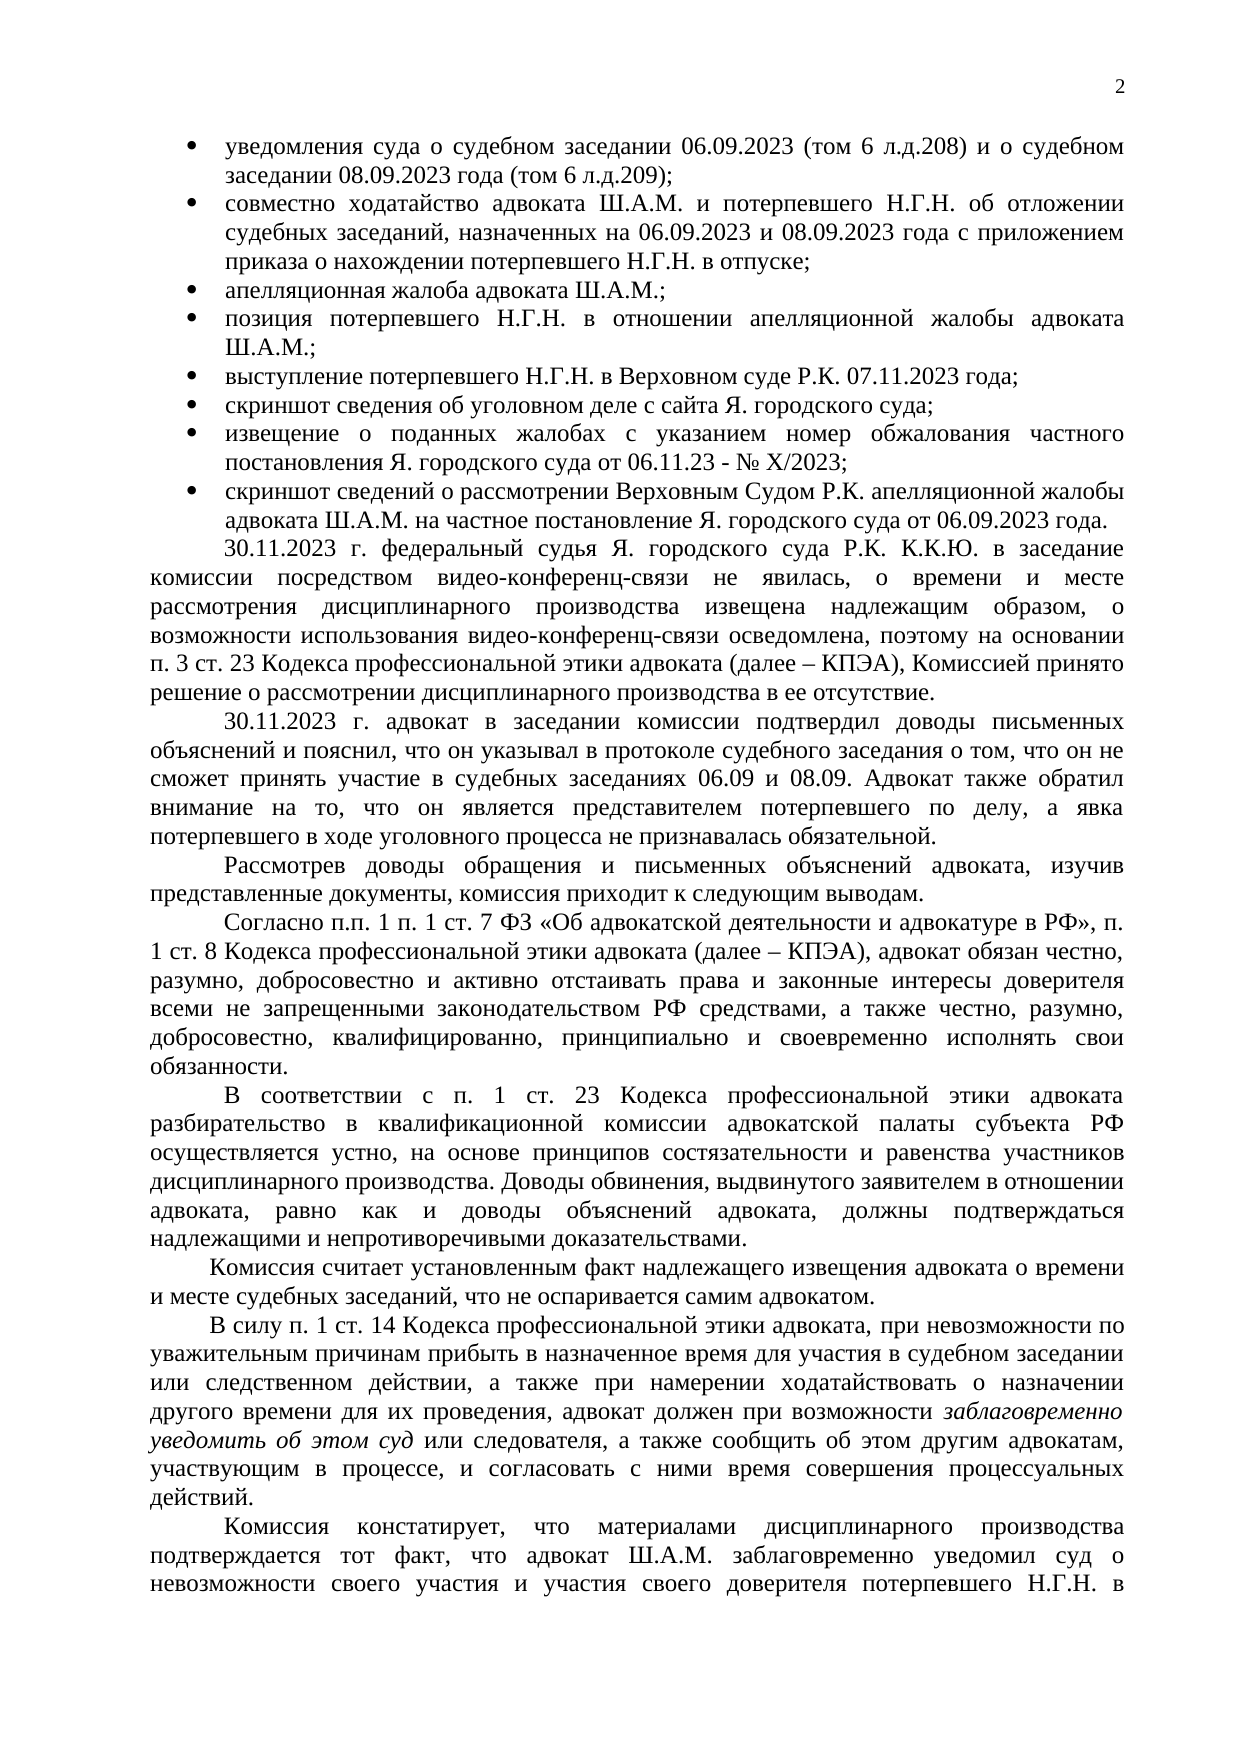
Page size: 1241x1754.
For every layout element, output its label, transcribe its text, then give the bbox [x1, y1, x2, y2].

list извещение о поданных жалобах с указанием номер обжалования частного постановления Я. городского суда от 06.11.23 - № Х/2023; [187, 418, 1125, 476]
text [150, 1511, 1125, 1597]
list скриншот сведения об уголовном деле с сайта Я. городского суда; [187, 390, 1125, 418]
text Согласно п.п. 1 п. 1 ст. 7 ФЗ «Об адвокатской деятельности и адвокатуре в РФ», п. 1 ст. 8 Кодекса профессиональной этики адвоката (далее – КПЭА), адвокат обязан честно, разумно, добросовестно и активно отстаивать права и законные интересы доверителя всеми не запрещенными законодательством РФ средствами, а также честно, разумно, добросовестно, квалифицированно, принципиально и своевременно исполнять свои обязанности. [150, 907, 1125, 1080]
list выступление потерпевшего Н.Г.Н. в Верховном суде Р.К. 07.11.2023 года; [187, 361, 1125, 390]
text Рассмотрев доводы обращения и письменных объяснений адвоката, изучив представленные документы, комиссия приходит к следующим выводам. [150, 850, 1125, 907]
list позиция потерпевшего Н.Г.Н. в отношении апелляционной жалобы адвоката Ш.А.М.; [187, 303, 1125, 361]
text В соответствии с п. 1 ст. 23 Кодекса профессиональной этики адвоката разбирательство в квалификационной комиссии адвокатской палаты субъекта РФ осуществляется устно, на основе принципов состязательности и равенства участников дисциплинарного производства. Доводы обвинения, выдвинутого заявителем в отношении адвоката, равно как и доводы объяснений адвоката, должны подтверждаться надлежащими и непротиворечивыми доказательствами. [150, 1080, 1125, 1252]
text 30.11.2023 г. федеральный судья Я. городского суда Р.К. К.К.Ю. в заседание комиссии посредством видео-конференц-связи не явилась, о времени и месте рассмотрения дисциплинарного производства извещена надлежащим образом, о возможности использования видео-конференц-связи осведомлена, поэтому на основании п. 3 ст. 23 Кодекса профессиональной этики адвоката (далее – КПЭА), Комиссией принято решение о рассмотрении дисциплинарного производства в ее отсутствие. [150, 533, 1125, 706]
text Комиссия считает установленным факт надлежащего извещения адвоката о времени и месте судебных заседаний, что не оспаривается самим адвокатом. [150, 1252, 1125, 1310]
list скриншот сведений о рассмотрении Верховным Судом Р.К. апелляционной жалобы адвоката Ш.А.М. на частное постановление Я. городского суда от 06.09.2023 года. [187, 476, 1125, 533]
list совместно ходатайство адвоката Ш.А.М. и потерпевшего Н.Г.Н. об отложении судебных заседаний, назначенных на 06.09.2023 и 08.09.2023 года с приложением приказа о нахождении потерпевшего Н.Г.Н. в отпуске; [187, 188, 1125, 275]
list уведомления суда о судебном заседании 06.09.2023 (том 6 л.д.208) и о судебном заседании 08.09.2023 года (том 6 л.д.209); [187, 131, 1125, 188]
list апелляционная жалоба адвоката Ш.А.М.; [187, 275, 1125, 303]
text 30.11.2023 г. адвокат в заседании комиссии подтвердил доводы письменных объяснений и пояснил, что он указывал в протоколе судебного заседания о том, что он не сможет принять участие в судебных заседаниях 06.09 и 08.09. Адвокат также обратил внимание на то, что он является представителем потерпевшего по делу, а явка потерпевшего в ходе уголовного процесса не признавалась обязательной. [150, 706, 1125, 850]
text В силу п. 1 ст. 14 Кодекса профессиональной этики адвоката, при невозможности по уважительным причинам прибыть в назначенное время для участия в судебном заседании или следственном действии, а также при намерении ходатайствовать о назначении другого времени для их проведения, адвокат должен при возможности заблаговременно уведомить об этом суд или следователя, а также сообщить об этом другим адвокатам, участвующим в процессе, и согласовать с ними время совершения процессуальных действий. [150, 1310, 1125, 1511]
